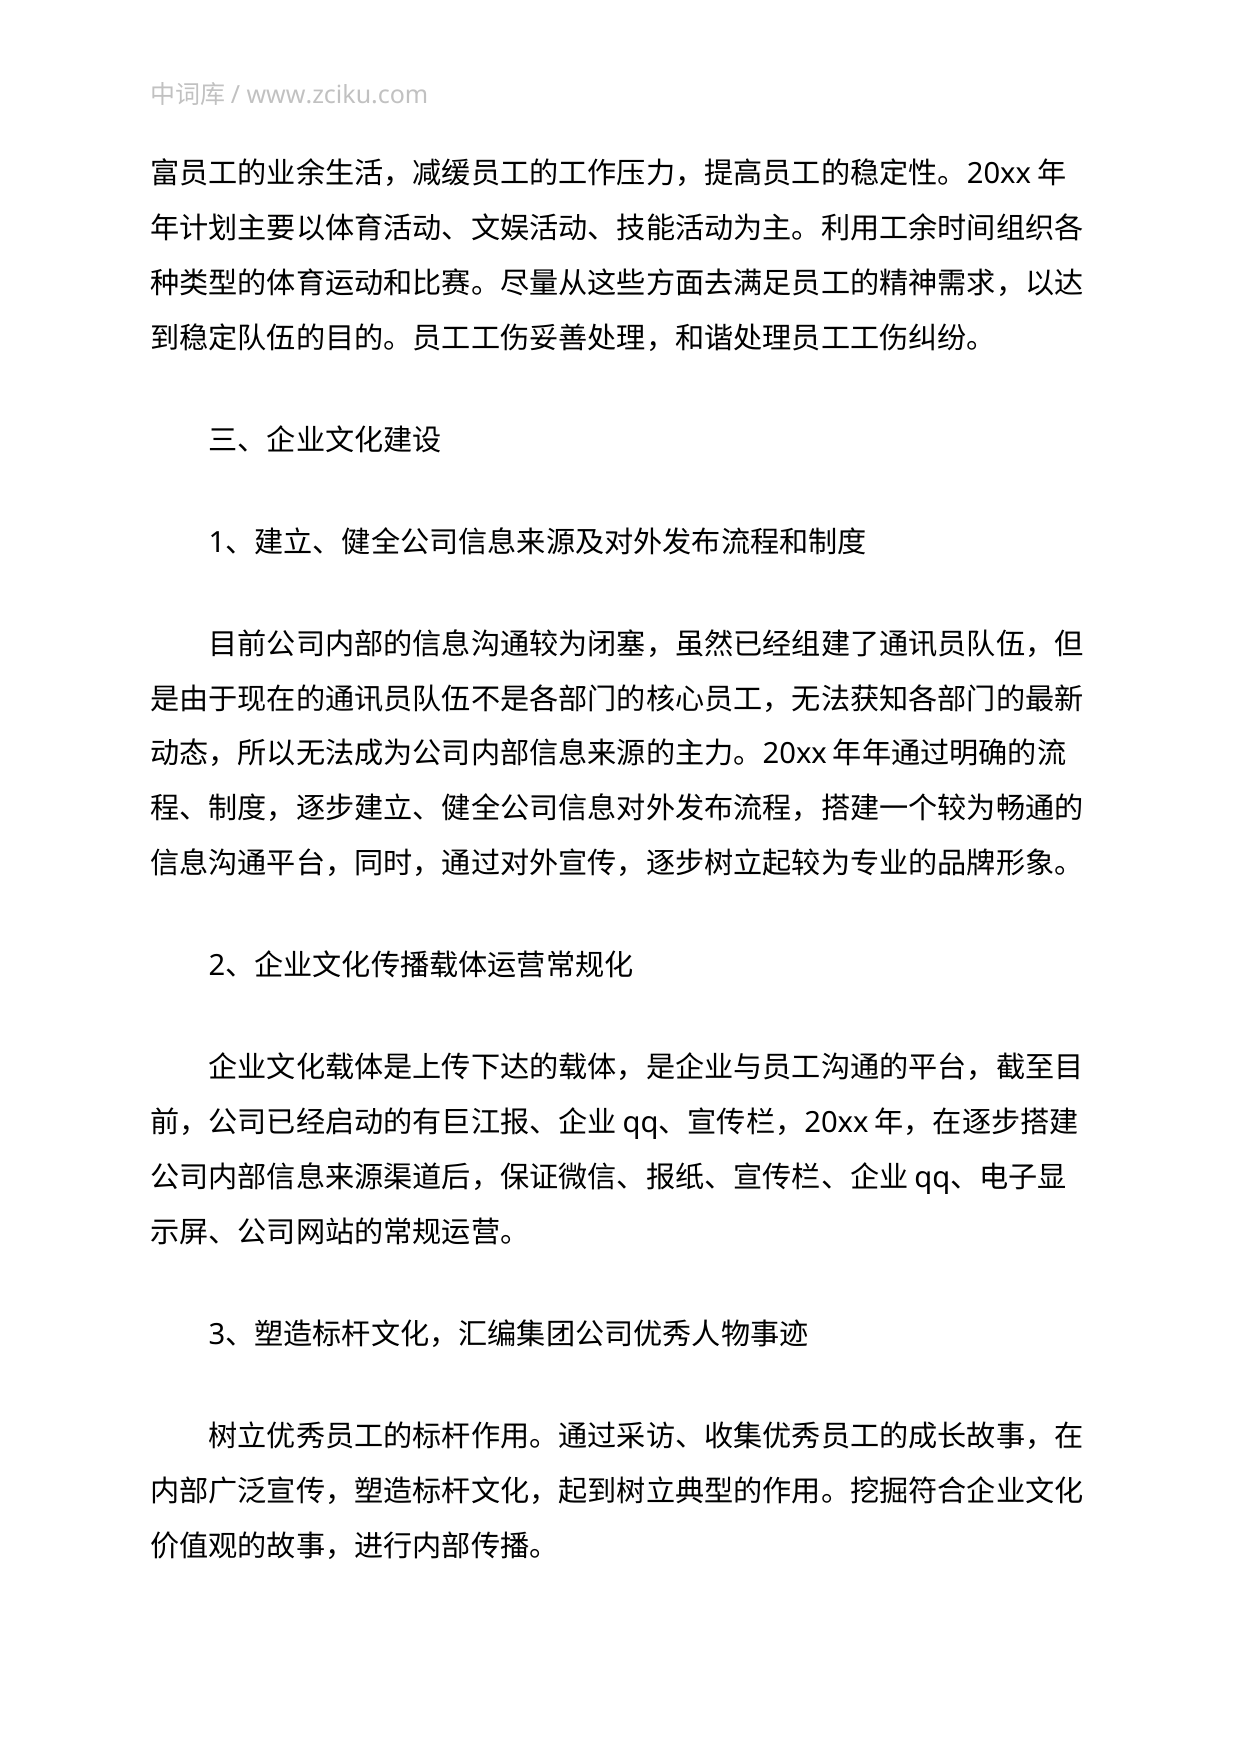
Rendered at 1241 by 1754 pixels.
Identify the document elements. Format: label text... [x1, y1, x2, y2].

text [150, 150, 1090, 357]
text 三、企业文化建设 [150, 417, 1090, 459]
text 1、建立、健全公司信息来源及对外发布流程和制度 [150, 518, 1090, 561]
text 2、企业文化传播载体运营常规化 [150, 942, 1090, 984]
text 3、塑造标杆文化，汇编集团公司优秀人物事迹 [150, 1310, 1090, 1353]
text 企业文化载体是上传下达的载体，是企业与员工沟通的平台，截至目前，公司已经启动的有巨江报、企业qq、宣传栏，20xx年，在逐步搭建公司内部信息来源渠道后，保证微信、报纸、宣传栏、企业qq、电子显示屏、公司网站的常规运营。 [150, 1044, 1090, 1251]
text 树立优秀员工的标杆作用。通过采访、收集优秀员工的成长故事，在内部广泛宣传，塑造标杆文化，起到树立典型的作用。挖掘符合企业文化价值观的故事，进行内部传播。 [150, 1412, 1090, 1564]
text 目前公司内部的信息沟通较为闭塞，虽然已经组建了通讯员队伍，但是由于现在的通讯员队伍不是各部门的核心员工，无法获知各部门的最新动态，所以无法成为公司内部信息来源的主力。20xx年年通过明确的流程、制度，逐步建立、健全公司信息对外发布流程，搭建一个较为畅通的信息沟通平台，同时，通过对外宣传，逐步树立起较为专业的品牌形象。 [150, 620, 1090, 882]
